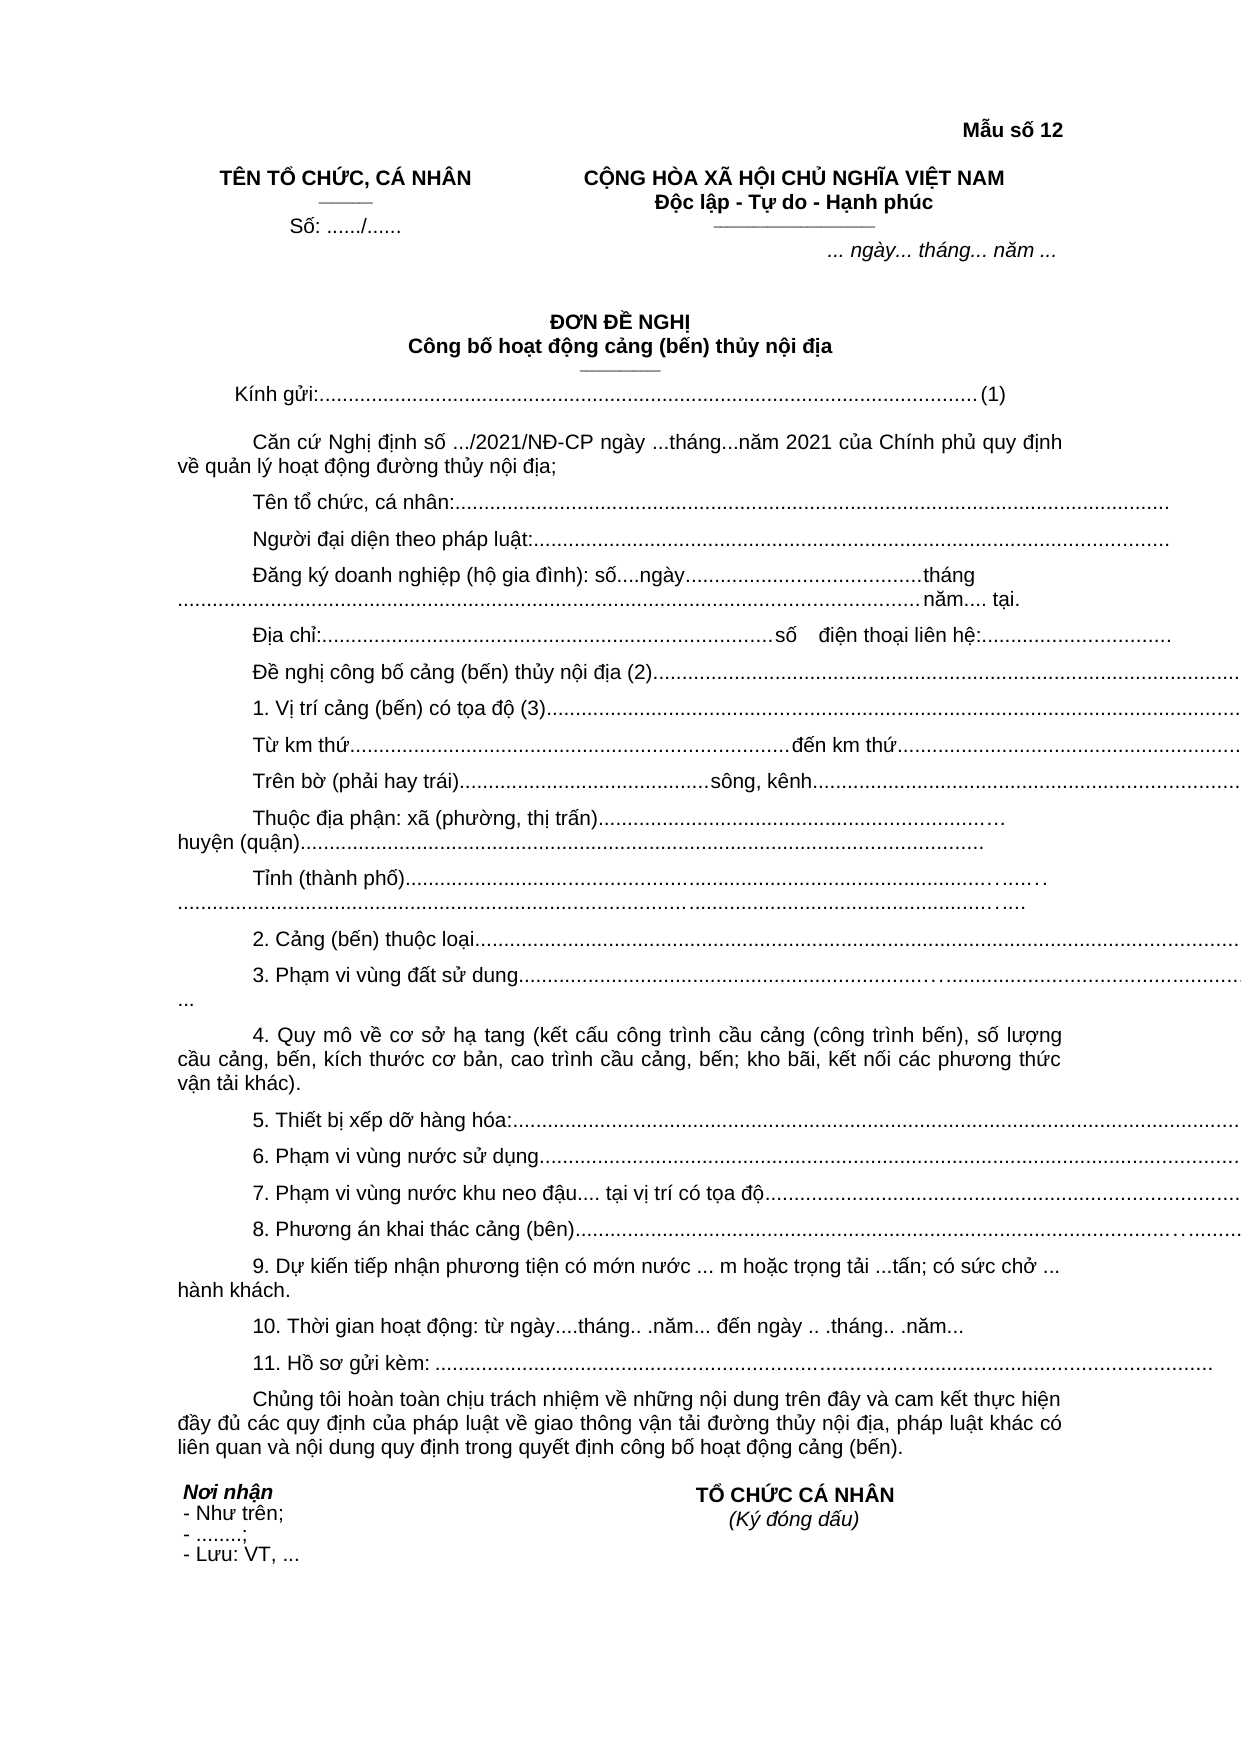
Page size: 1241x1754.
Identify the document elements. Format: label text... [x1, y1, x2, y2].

text Kính gửi: (1) [177, 382, 1063, 406]
text Đề nghị công bố cảng (bến) thủy nội địa (2) [177, 660, 1063, 684]
text Căn cứ Nghị định số .../2021/NĐ-CP ngày ...tháng...năm 2021 của Chính phủ quy định về quản lý hoạt động đường thủy nội địa; [177, 429, 1063, 477]
text ____________ [177, 358, 1063, 382]
table_header TỔ CHỨC CÁ NHÂN (Ký đóng dấu) [522, 1483, 1069, 1566]
text Công bố hoạt động cảng (bến) thủy nội địa [177, 334, 1063, 358]
text Người đại diện theo pháp luật: [177, 526, 1063, 550]
text 11. Hồ sơ gửi kèm: [177, 1350, 1063, 1374]
text Tỉnh (thành phố).......... ...... .... [177, 866, 1063, 914]
text Chủng tôi hoàn toàn chịu trách nhiệm về những nội dung trên đây và cam kết thực hiện đầy đủ các quy định của pháp luật về giao thông vận tải đường thủy nội địa, pháp luật khác có liên quan và nội dung quy định trong quyết định công bố hoạt động cảng (bến). [177, 1387, 1063, 1459]
text 4. Quy mô về cơ sở hạ tang (kết cấu công trình cầu cảng (công trình bến), số lượng cầu cảng, bến, kích thước cơ bản, cao trình cầu cảng, bến; kho bãi, kết nối các phương thức vận tải khác). [177, 1023, 1063, 1095]
table_header TÊN TỔ CHỨC, CÁ NHÂN ________ Số: ....../...... [172, 166, 519, 262]
text Đăng ký doanh nghiệp (hộ gia đình): số....ngày tháng năm.... tại [177, 563, 1063, 611]
text Từ km thứ đến km thứ [177, 733, 1063, 757]
text 5. Thiết bị xếp dỡ hàng hóa: [177, 1108, 1063, 1132]
text Địa chỉ: số điện thoại liên hệ: [177, 623, 1063, 647]
text 7. Phạm vi vùng nước khu neo đậu.... tại vị trí có tọa độ [177, 1181, 1063, 1204]
table_header Nơi nhận - Như trên; - ........; - Lưu: VT, ... [172, 1483, 522, 1566]
table_header CỘNG HÒA XÃ HỘI CHỦ NGHĨA VIỆT NAM Độc lập - Tự do - Hạnh phúc ________________________ ... ngày... tháng... năm ... [519, 166, 1069, 262]
text 2. Cảng (bến) thuộc loại [177, 926, 1063, 950]
text 3. Phạm vi vùng đất sử dung............ . ... [177, 963, 1063, 1011]
text 6. Phạm vi vùng nước sử dụng [177, 1144, 1063, 1168]
text ĐƠN ĐỀ NGHỊ [177, 310, 1063, 334]
text Thuộc địa phận: xã (phường, thị trấn) huyện (quận) [177, 806, 1063, 853]
text 8. Phương án khai thác cảng (bên) [177, 1217, 1063, 1241]
text 10. Thời gian hoạt động: từ ngày....tháng.. .năm... đến ngày .. .tháng.. .năm... [177, 1314, 1063, 1338]
text Trên bờ (phải hay trái) sông, kênh [177, 769, 1063, 793]
text Tên tổ chức, cá nhân: [177, 490, 1063, 514]
text Mẫu số 12 [177, 118, 1063, 142]
text 9. Dự kiến tiếp nhận phương tiện có mớn nước ... m hoặc trọng tải ...tấn; có sức chở ... hành khách. [177, 1253, 1063, 1301]
text 1. Vị trí cảng (bến) có tọa độ (3) [177, 696, 1063, 720]
